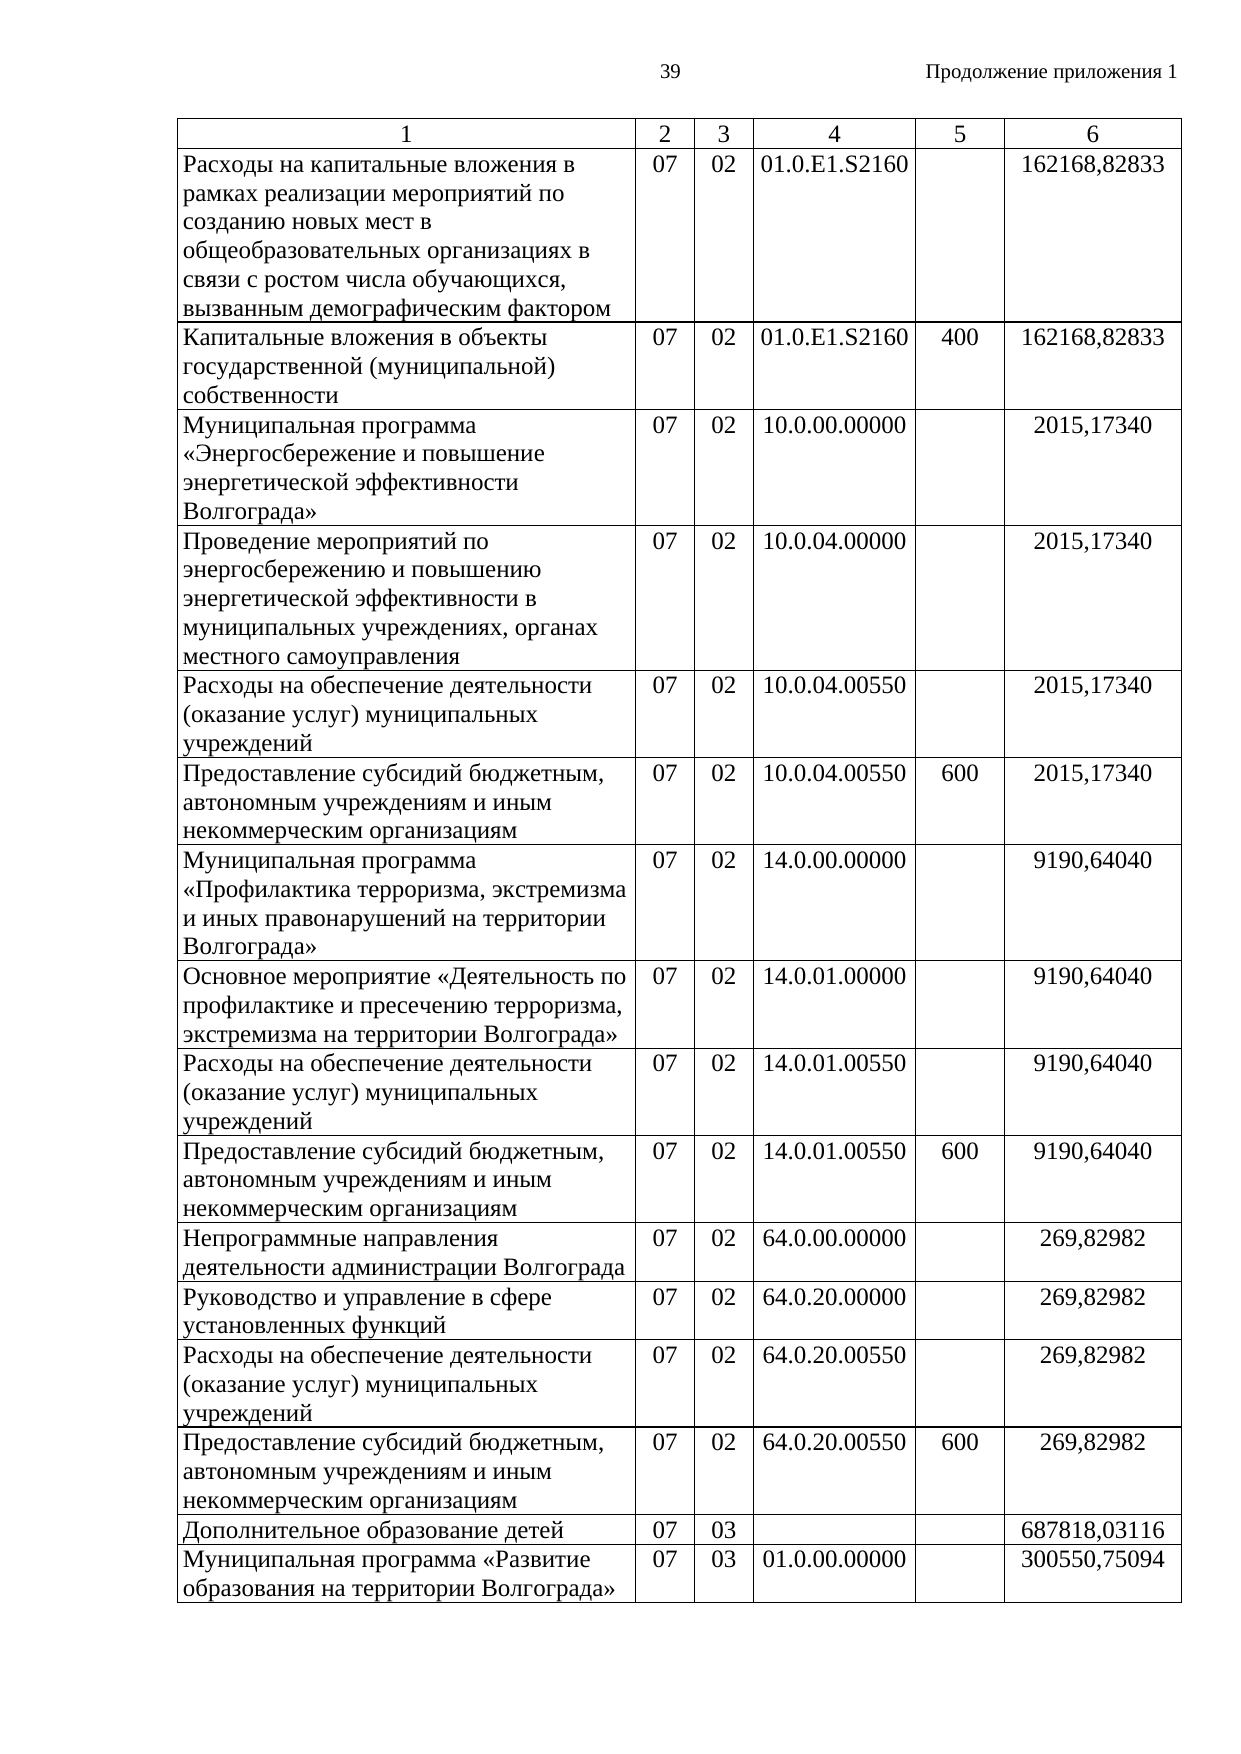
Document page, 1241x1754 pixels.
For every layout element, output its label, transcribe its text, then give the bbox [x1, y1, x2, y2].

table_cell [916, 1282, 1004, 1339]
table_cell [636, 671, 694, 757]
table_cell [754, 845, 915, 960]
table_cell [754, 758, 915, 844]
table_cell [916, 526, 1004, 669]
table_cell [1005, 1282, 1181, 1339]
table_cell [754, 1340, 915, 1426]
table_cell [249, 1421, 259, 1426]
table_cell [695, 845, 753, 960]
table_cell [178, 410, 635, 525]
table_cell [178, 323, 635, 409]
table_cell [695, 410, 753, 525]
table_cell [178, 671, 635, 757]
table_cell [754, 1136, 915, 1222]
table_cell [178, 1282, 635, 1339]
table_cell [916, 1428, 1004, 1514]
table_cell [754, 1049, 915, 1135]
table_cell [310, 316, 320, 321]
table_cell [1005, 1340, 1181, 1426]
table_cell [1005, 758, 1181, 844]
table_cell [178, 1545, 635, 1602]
table_header 5 [916, 119, 1004, 148]
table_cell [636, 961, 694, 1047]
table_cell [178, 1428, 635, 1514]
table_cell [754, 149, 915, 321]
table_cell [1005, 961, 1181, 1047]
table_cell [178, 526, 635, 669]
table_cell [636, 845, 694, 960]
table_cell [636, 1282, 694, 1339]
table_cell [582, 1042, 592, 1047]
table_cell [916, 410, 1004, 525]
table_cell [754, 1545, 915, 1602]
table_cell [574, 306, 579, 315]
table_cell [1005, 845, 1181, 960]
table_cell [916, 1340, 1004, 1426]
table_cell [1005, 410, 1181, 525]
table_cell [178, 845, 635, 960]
table_header 2 [636, 119, 694, 148]
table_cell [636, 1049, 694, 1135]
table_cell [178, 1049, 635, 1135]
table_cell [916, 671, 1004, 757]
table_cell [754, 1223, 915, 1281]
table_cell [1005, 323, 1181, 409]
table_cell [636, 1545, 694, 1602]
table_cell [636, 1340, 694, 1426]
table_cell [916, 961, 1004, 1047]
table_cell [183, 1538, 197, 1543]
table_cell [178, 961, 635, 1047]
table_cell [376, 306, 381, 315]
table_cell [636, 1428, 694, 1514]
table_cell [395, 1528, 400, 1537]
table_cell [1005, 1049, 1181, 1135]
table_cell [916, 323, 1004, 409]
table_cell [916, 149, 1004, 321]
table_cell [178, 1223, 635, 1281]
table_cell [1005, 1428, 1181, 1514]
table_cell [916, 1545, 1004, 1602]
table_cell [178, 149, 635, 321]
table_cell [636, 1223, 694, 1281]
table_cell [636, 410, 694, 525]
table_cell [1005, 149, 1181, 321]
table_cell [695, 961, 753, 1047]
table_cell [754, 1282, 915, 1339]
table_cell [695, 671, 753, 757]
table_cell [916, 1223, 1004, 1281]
table_header 4 [754, 119, 915, 148]
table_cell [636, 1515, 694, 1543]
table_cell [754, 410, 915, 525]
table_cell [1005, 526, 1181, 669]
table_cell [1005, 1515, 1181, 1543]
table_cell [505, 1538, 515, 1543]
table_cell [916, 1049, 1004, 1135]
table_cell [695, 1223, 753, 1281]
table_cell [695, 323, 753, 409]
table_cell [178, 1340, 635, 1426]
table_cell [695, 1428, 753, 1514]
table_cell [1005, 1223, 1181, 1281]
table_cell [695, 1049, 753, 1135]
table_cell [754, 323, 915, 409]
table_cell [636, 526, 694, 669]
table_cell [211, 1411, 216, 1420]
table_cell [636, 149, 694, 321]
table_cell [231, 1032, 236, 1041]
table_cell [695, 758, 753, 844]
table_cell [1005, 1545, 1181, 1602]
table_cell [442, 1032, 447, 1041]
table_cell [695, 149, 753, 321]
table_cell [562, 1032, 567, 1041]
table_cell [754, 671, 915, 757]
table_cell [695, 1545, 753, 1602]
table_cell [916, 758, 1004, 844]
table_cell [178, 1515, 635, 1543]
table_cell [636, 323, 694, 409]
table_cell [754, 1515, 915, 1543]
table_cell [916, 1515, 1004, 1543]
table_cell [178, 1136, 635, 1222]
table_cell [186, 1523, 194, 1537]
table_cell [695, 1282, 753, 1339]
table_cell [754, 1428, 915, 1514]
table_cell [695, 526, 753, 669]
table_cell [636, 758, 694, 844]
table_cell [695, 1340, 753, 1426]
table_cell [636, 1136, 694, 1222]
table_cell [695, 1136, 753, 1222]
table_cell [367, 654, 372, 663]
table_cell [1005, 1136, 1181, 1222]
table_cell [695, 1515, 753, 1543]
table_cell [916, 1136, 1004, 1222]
table_header 6 [1005, 119, 1181, 148]
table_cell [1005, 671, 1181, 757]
table_header 1 [178, 119, 635, 148]
table_header 3 [695, 119, 753, 148]
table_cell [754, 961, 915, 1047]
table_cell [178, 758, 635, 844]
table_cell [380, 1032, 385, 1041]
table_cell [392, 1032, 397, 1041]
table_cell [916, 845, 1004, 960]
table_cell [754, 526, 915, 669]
